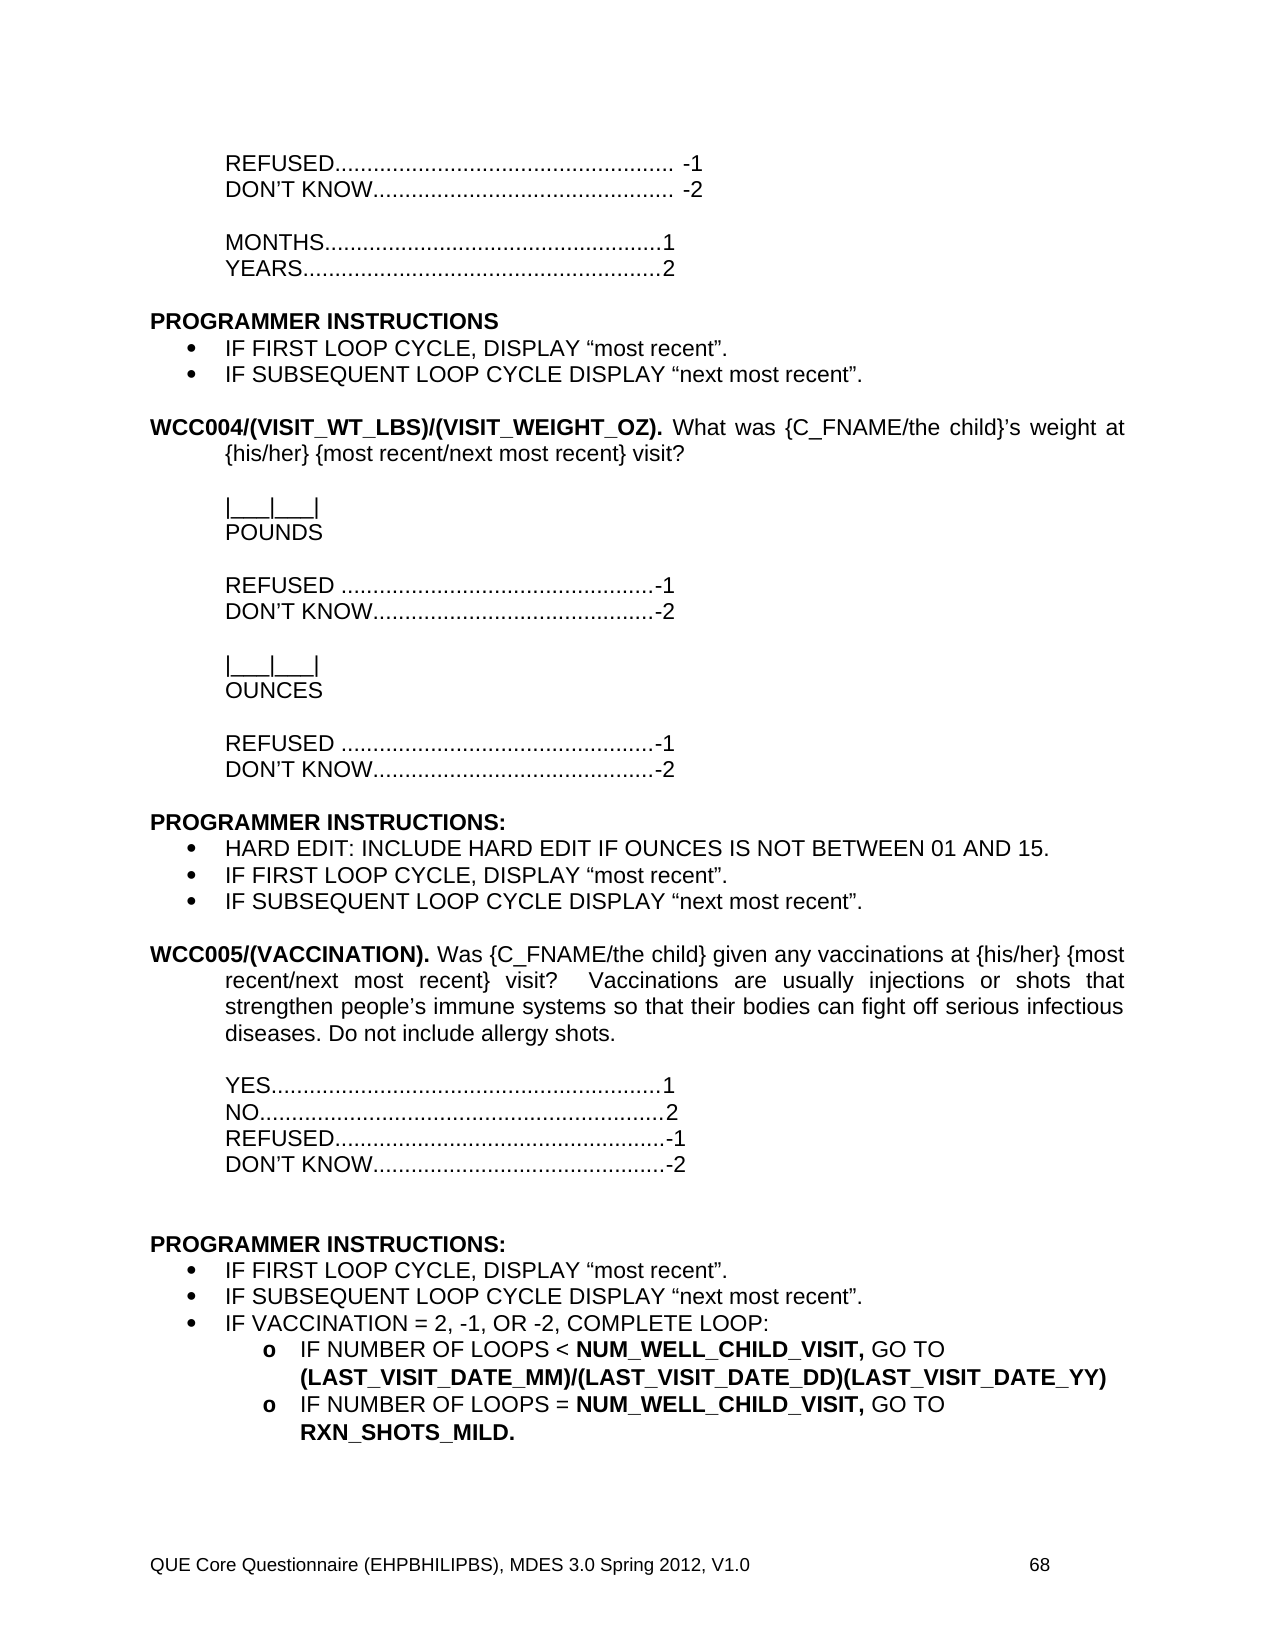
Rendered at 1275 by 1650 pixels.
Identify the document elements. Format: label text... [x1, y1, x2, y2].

text OUNCES [225, 677, 1125, 703]
text POUNDS [225, 519, 1125, 545]
text YES 1 [225, 1072, 1125, 1099]
text WCC005/(VACCINATION). Was {C_FNAME/the child} given any vaccinations at {his/her} {most recent/next most recent} visit? Vaccinations are usually injections or shots that strengthen people’s immune systems so that their bodies can fight off serious infectious diseases. Do not include allergy shots. [150, 941, 1125, 1046]
text DON’T KNOW -2 [225, 598, 1125, 624]
text REFUSED -1 [225, 150, 1125, 176]
list IF FIRST LOOP CYCLE, DISPLAY “most recent”. [187, 334, 1125, 361]
list IF SUBSEQUENT LOOP CYCLE DISPLAY “next most recent”. [187, 888, 1125, 914]
list IF NUMBER OF LOOPS < NUM_WELL_CHILD_VISIT, GO TO (LAST_VISIT_DATE_MM)/(LAST_VISIT_DATE_DD)(LAST_VISIT_DATE_YY) [262, 1336, 1125, 1391]
text REFUSED -1 [225, 1125, 1125, 1151]
text YEARS 2 [225, 255, 1125, 282]
list IF FIRST LOOP CYCLE, DISPLAY “most recent”. [187, 1257, 1125, 1283]
text MONTHS 1 [225, 229, 1125, 255]
list IF SUBSEQUENT LOOP CYCLE DISPLAY “next most recent”. [187, 1283, 1125, 1309]
list IF SUBSEQUENT LOOP CYCLE DISPLAY “next most recent”. [187, 361, 1125, 387]
text |___|___| [225, 651, 1125, 677]
text WCC004/(VISIT_WT_LBS)/(VISIT_WEIGHT_OZ). What was {C_FNAME/the child}’s weight at {his/her} {most recent/next most recent} visit? [150, 413, 1125, 466]
text REFUSED -1 [225, 730, 1125, 756]
text DON’T KNOW -2 [225, 1151, 1125, 1178]
text DON’T KNOW -2 [225, 176, 1125, 203]
list IF NUMBER OF LOOPS = NUM_WELL_CHILD_VISIT, GO TO RXN_SHOTS_MILD. [262, 1391, 1125, 1445]
list IF FIRST LOOP CYCLE, DISPLAY “most recent”. [187, 862, 1125, 888]
text |___|___| [225, 493, 1125, 519]
text PROGRAMMER INSTRUCTIONS [150, 308, 1125, 334]
text PROGRAMMER INSTRUCTIONS: [150, 809, 1125, 835]
text REFUSED -1 [225, 572, 1125, 598]
list HARD EDIT: INCLUDE HARD EDIT IF OUNCES IS NOT BETWEEN 01 AND 15. [187, 835, 1125, 862]
text PROGRAMMER INSTRUCTIONS: [150, 1231, 1125, 1257]
text DON’T KNOW -2 [225, 756, 1125, 782]
list IF VACCINATION = 2, -1, OR -2, COMPLETE LOOP: [187, 1309, 1125, 1336]
text NO 2 [225, 1099, 1125, 1125]
